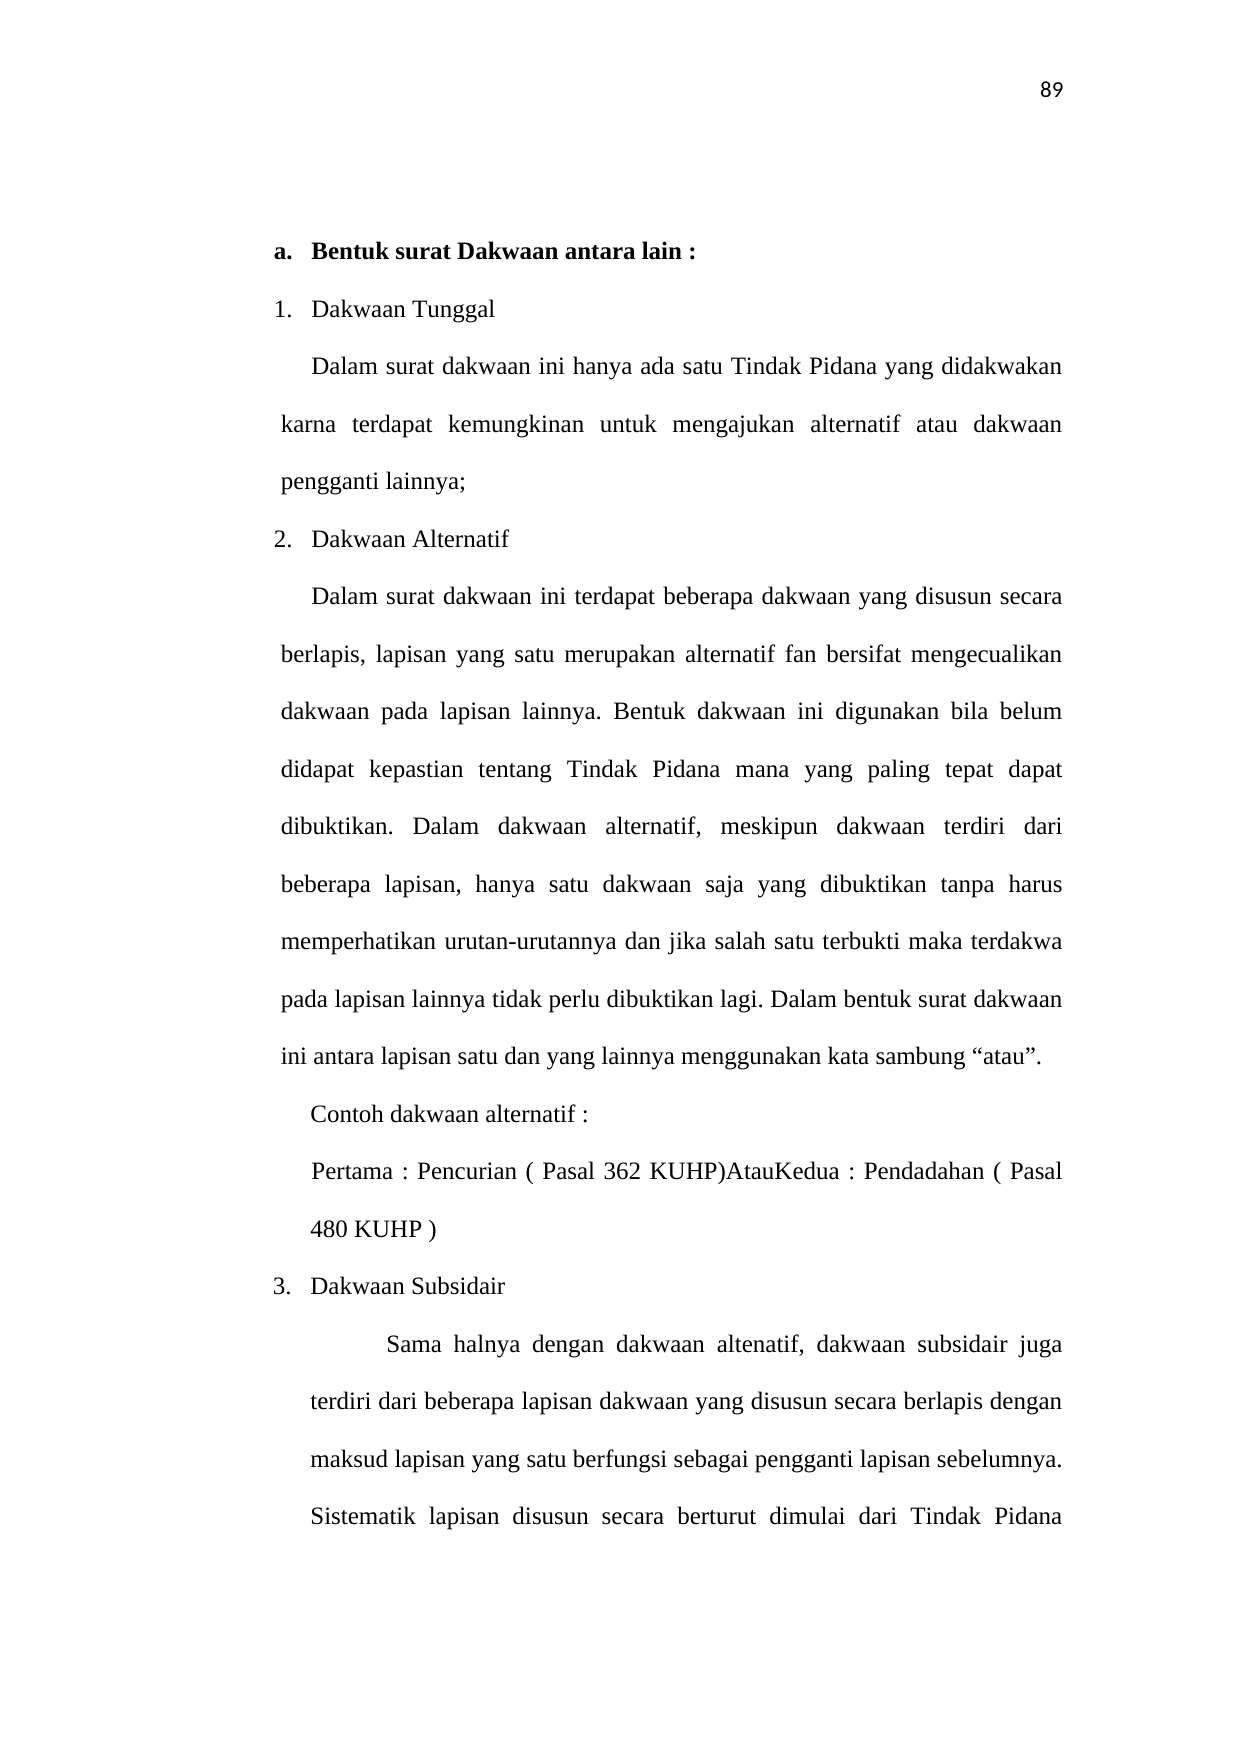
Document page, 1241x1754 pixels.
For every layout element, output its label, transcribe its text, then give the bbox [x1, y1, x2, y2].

list Dakwaan Subsidair [273, 1386, 1063, 1415]
text a. Bentuk surat Dakwaan antara lain : [274, 351, 1063, 380]
list Pertama : Pencurian ( Pasal 362 KUHP)AtauKedua : Pendadahan ( Pasal 480 KUHP ) [310, 1271, 1063, 1357]
list Dakwaan Tunggal [274, 409, 1063, 437]
list Dalam surat dakwaan ini terdapat beberapa dakwaan yang disusun secara berlapis, lapisan yang satu merupakan alternatif fan bersifat mengecualikan dakwaan pada lapisan lainnya. Bentuk dakwaan ini digunakan bila belum didapat kepastian tentang Tindak Pidana mana yang paling tepat dapat dibuktikan. Dalam dakwaan alternatif, meskipun dakwaan terdiri dari beberapa lapisan, hanya satu dakwaan saja yang dibuktikan tanpa harus memperhatikan urutan-urutannya dan jika salah satu terbukti maka terdakwa pada lapisan lainnya tidak perlu dibuktikan lagi. Dalam bentuk surat dakwaan ini antara lapisan satu dan yang lainnya menggunakan kata sambung “atau”. [274, 696, 1063, 1185]
list Dalam surat dakwaan ini hanya ada satu Tindak Pidana yang didakwakan karna terdapat kemungkinan untuk mengajukan alternatif atau dakwaan pengganti lainnya; [274, 466, 1063, 610]
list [310, 1444, 1063, 1530]
list Dakwaan Alternatif [274, 639, 1063, 667]
list Contoh dakwaan alternatif : [236, 1214, 1063, 1242]
